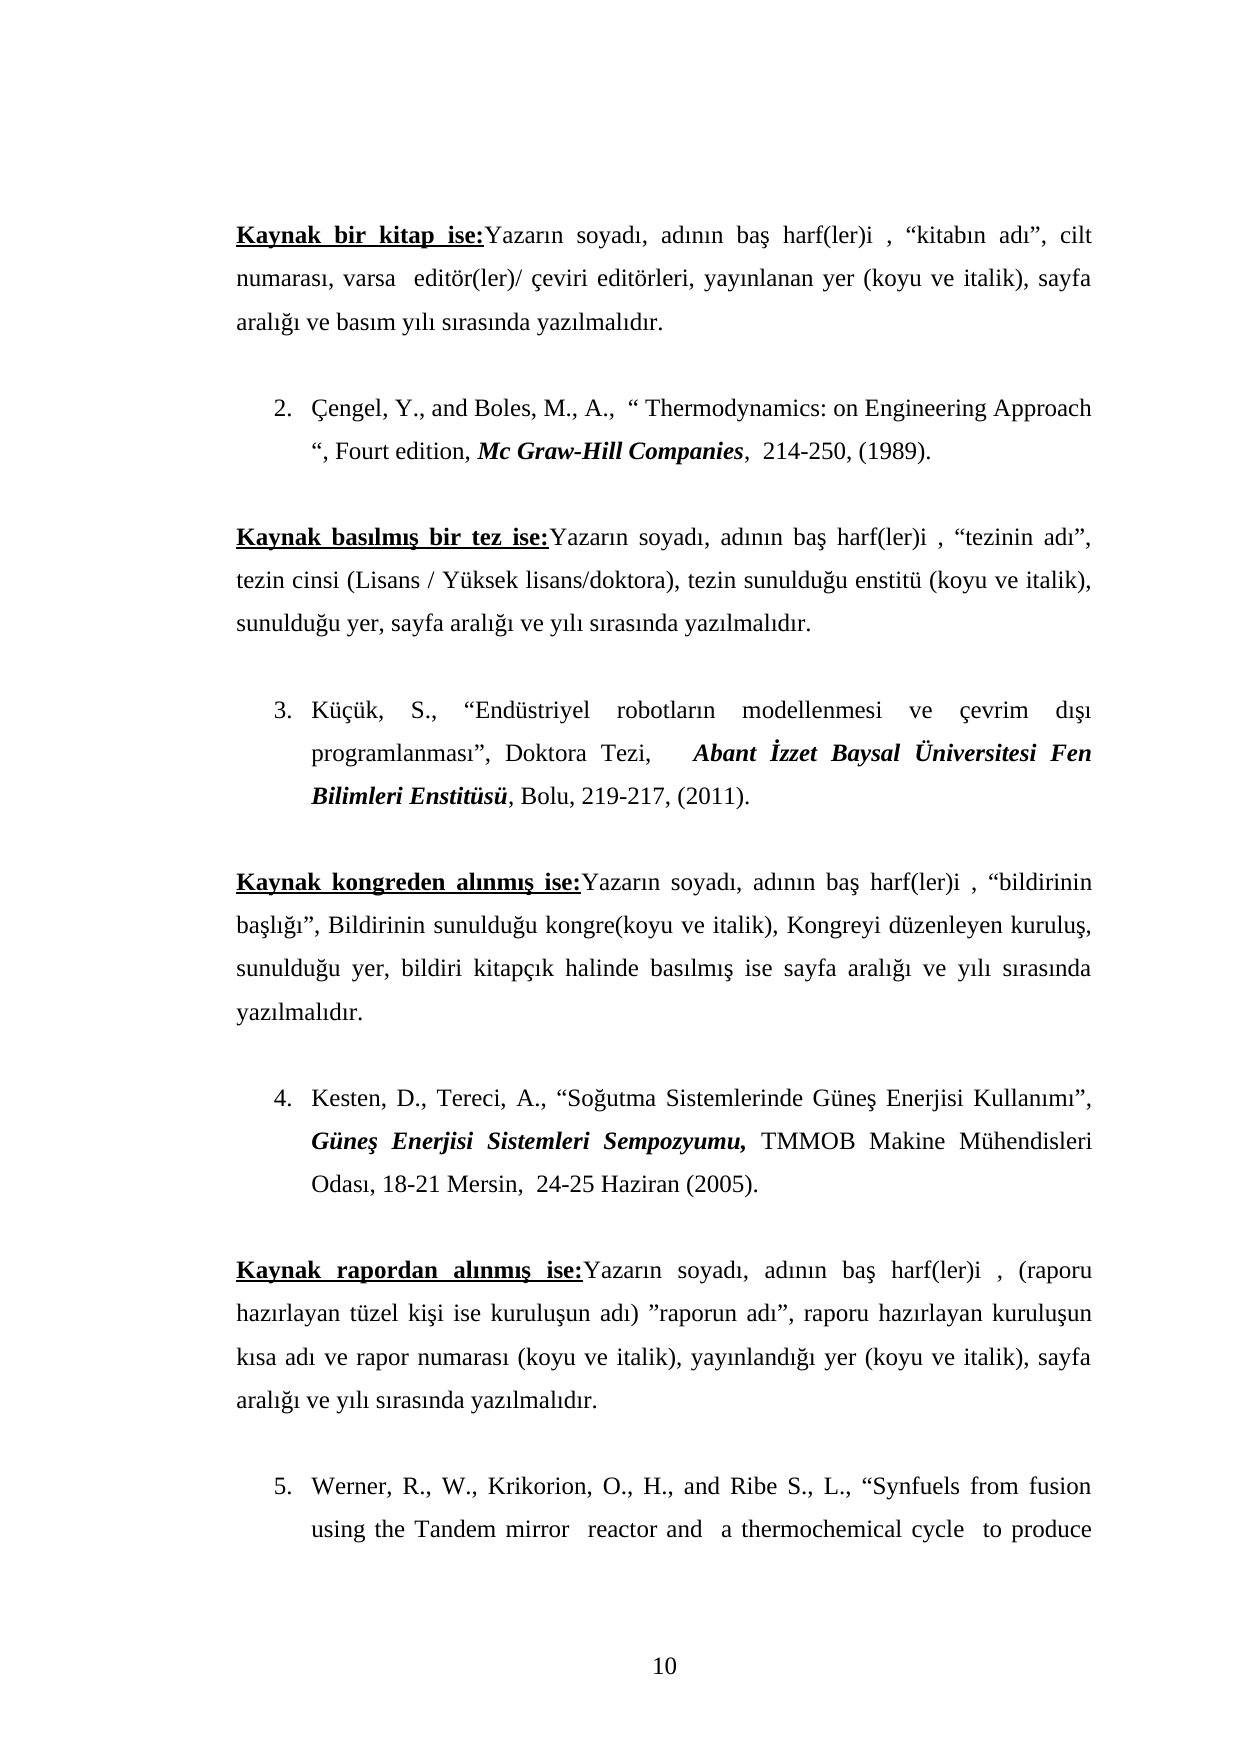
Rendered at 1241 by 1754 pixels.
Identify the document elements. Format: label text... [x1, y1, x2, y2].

text Kaynak rapordan alınmış ise:Yazarın soyadı, adının baş harf(ler)i , (raporu hazırlayan tüzel kişi ise kuruluşun adı) ”raporun adı”, raporu hazırlayan kuruluşun kısa adı ve rapor numarası (koyu ve italik), yayınlandığı yer (koyu ve italik), sayfa aralığı ve yılı sırasında yazılmalıdır. [236, 1255, 1092, 1413]
list Çengel, Y., and Boles, M., A., “ Thermodynamics: on Engineering Approach “, Fourt edition, Mc Graw-Hill Companies, 214-250, (1989). [274, 393, 1092, 465]
text Kaynak basılmış bir tez ise:Yazarın soyadı, adının baş harf(ler)i , “tezinin adı”, tezin cinsi (Lisans / Yüksek lisans/doktora), tezin sunulduğu enstitü (koyu ve italik), sunulduğu yer, sayfa aralığı ve yılı sırasında yazılmalıdır. [236, 522, 1092, 637]
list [274, 1471, 1092, 1543]
text Kaynak bir kitap ise:Yazarın soyadı, adının baş harf(ler)i , “kitabın adı”, cilt numarası, varsa editör(ler)/ çeviri editörleri, yayınlanan yer (koyu ve italik), sayfa aralığı ve basım yılı sırasında yazılmalıdır. [236, 220, 1092, 335]
list Küçük, S., “Endüstriyel robotların modellenmesi ve çevrim dışı programlanması”, Doktora Tezi, Abant İzzet Baysal Üniversitesi Fen Bilimleri Enstitüsü, Bolu, 219-217, (2011). [274, 695, 1092, 810]
list Kesten, D., Tereci, A., “Soğutma Sistemlerinde Güneş Enerjisi Kullanımı”, Güneş Enerjisi Sistemleri Sempozyumu, TMMOB Makine Mühendisleri Odası, 18-21 Mersin, 24-25 Haziran (2005). [274, 1083, 1092, 1198]
text Kaynak kongreden alınmış ise:Yazarın soyadı, adının baş harf(ler)i , “bildirinin başlığı”, Bildirinin sunulduğu kongre(koyu ve italik), Kongreyi düzenleyen kuruluş, sunulduğu yer, bildiri kitapçık halinde basılmış ise sayfa aralığı ve yılı sırasında yazılmalıdır. [236, 867, 1092, 1025]
